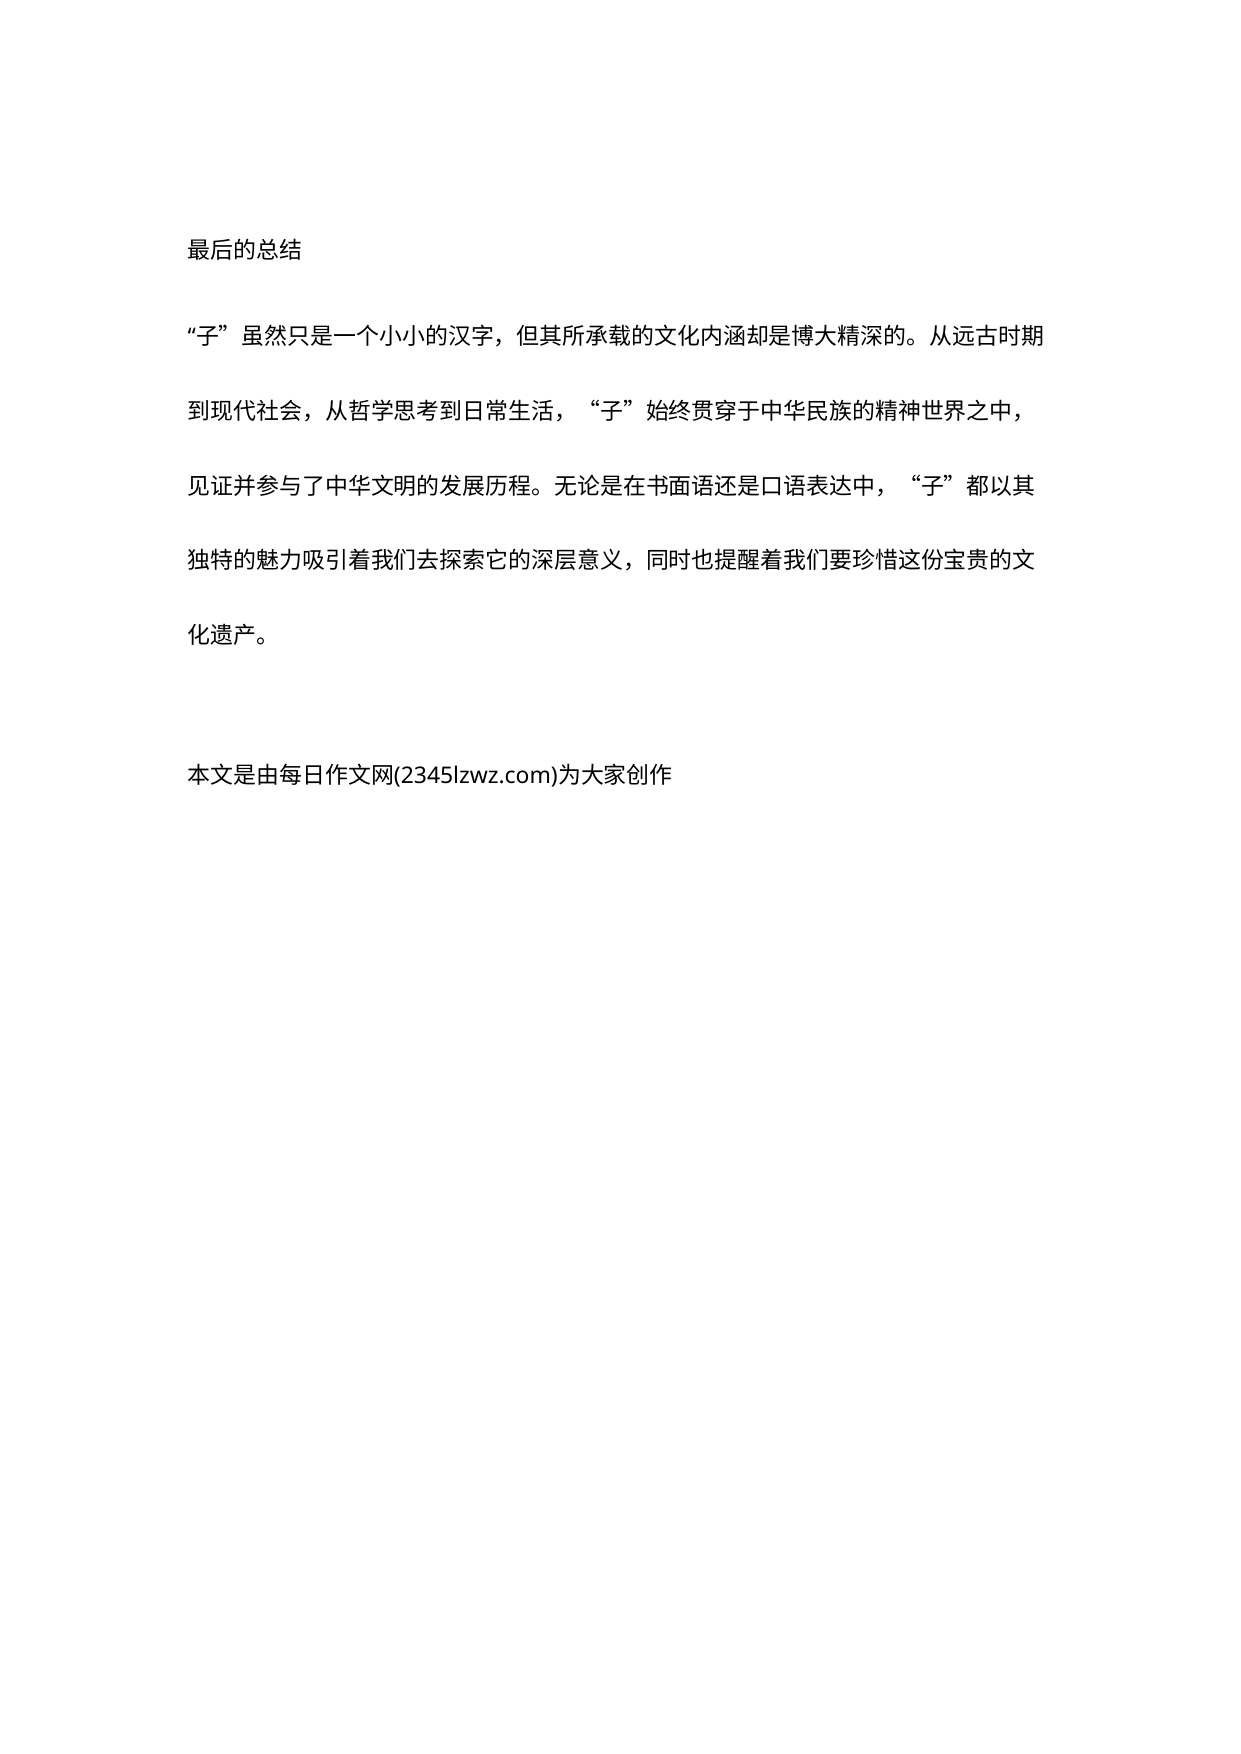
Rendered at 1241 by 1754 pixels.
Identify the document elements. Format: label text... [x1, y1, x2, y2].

text 本文是由每日作文网(2345lzwz.com)为大家创作 [187, 742, 1053, 807]
text “子”虽然只是一个小小的汉字，但其所承载的文化内涵却是博大精深的。从远古时期到现代社会，从哲学思考到日常生活，“子”始终贯穿于中华民族的精神世界之中，见证并参与了中华文明的发展历程。无论是在书面语还是口语表达中，“子”都以其独特的魅力吸引着我们去探索它的深层意义，同时也提醒着我们要珍惜这份宝贵的文化遗产。 [187, 302, 1053, 666]
text 最后的总结 [187, 216, 1053, 281]
